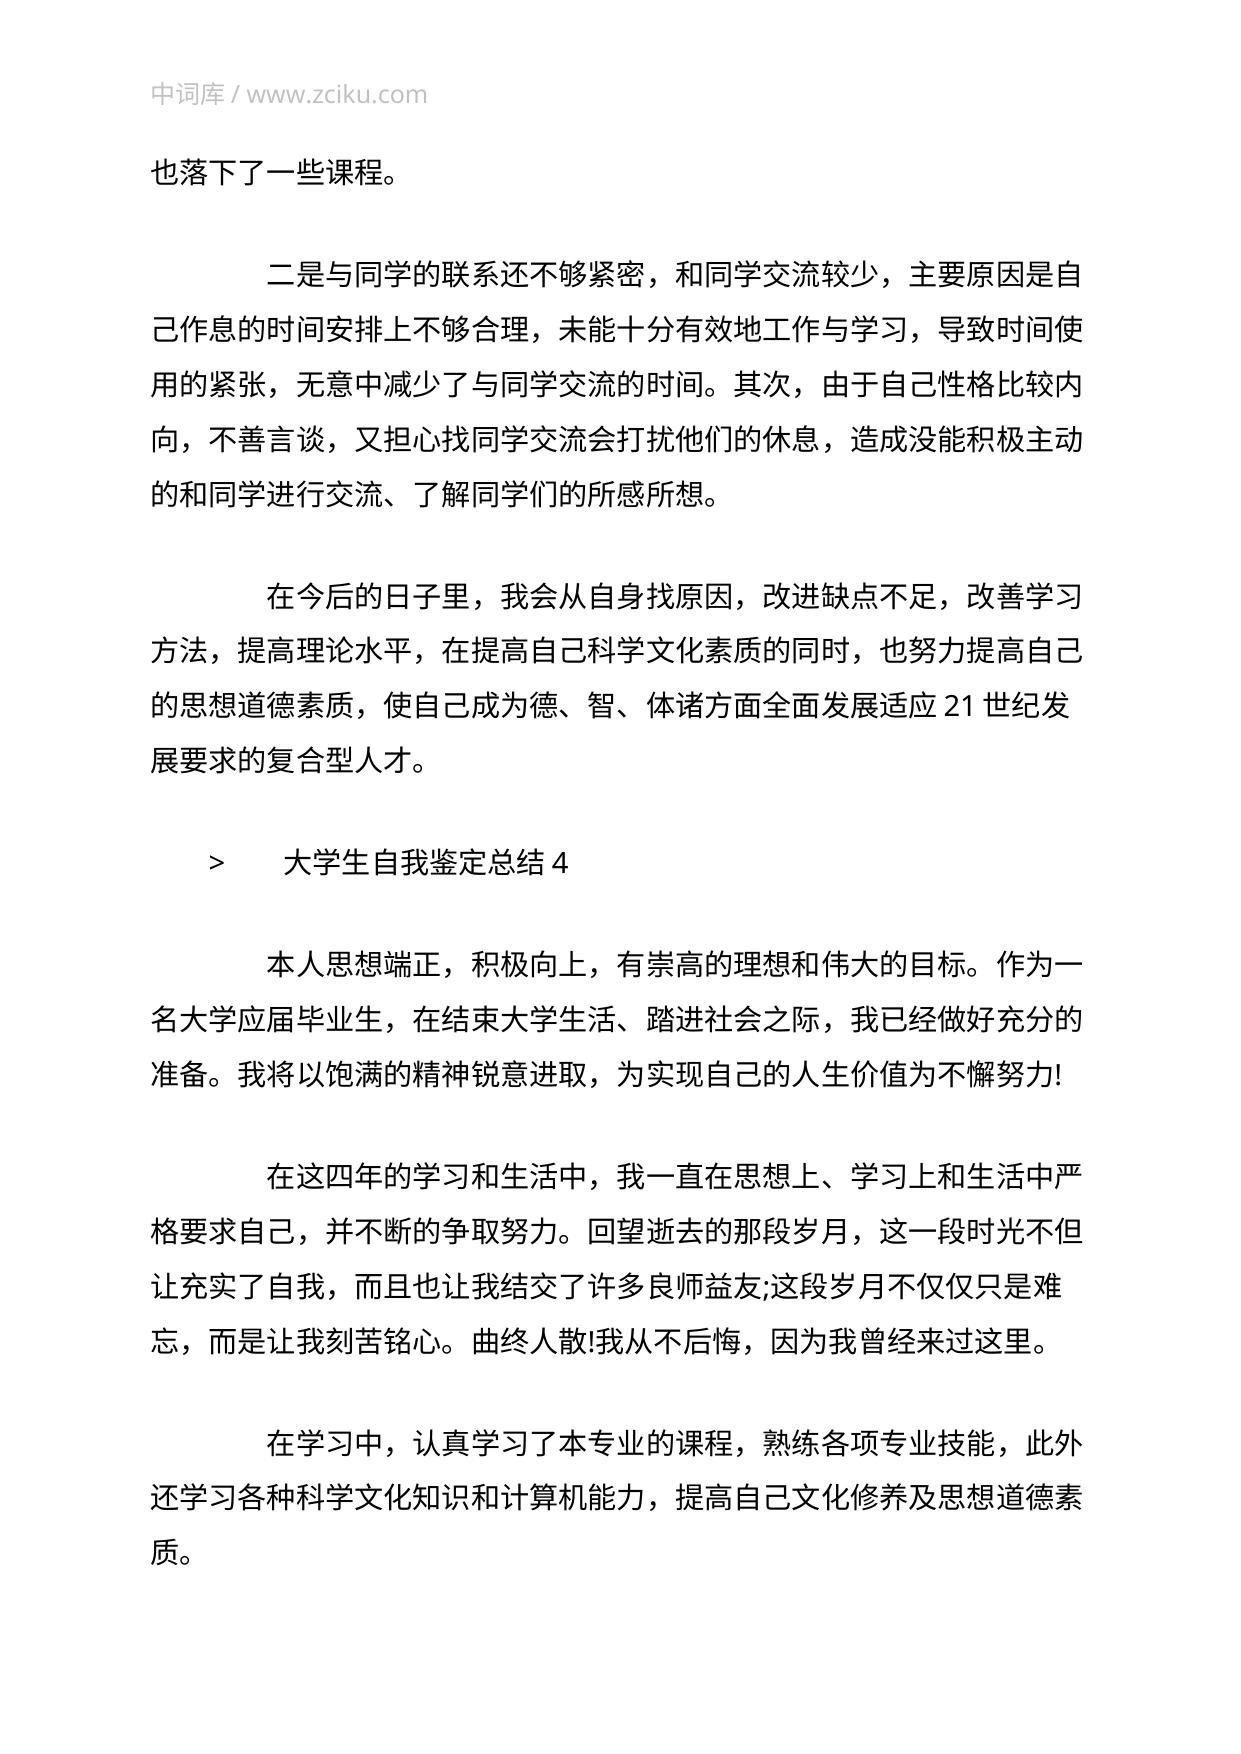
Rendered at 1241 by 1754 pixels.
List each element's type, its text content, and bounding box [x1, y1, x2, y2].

text 本人思想端正，积极向上，有崇高的理想和伟大的目标。作为一名大学应届毕业生，在结束大学生活、踏进社会之际，我已经做好充分的准备。我将以饱满的精神锐意进取，为实现自己的人生价值为不懈努力! [150, 942, 1090, 1094]
text 二是与同学的联系还不够紧密，和同学交流较少，主要原因是自己作息的时间安排上不够合理，未能十分有效地工作与学习，导致时间使用的紧张，无意中减少了与同学交流的时间。其次，由于自己性格比较内向，不善言谈，又担心找同学交流会打扰他们的休息，造成没能积极主动的和同学进行交流、了解同学们的所感所想。 [150, 252, 1090, 514]
text 在这四年的学习和生活中，我一直在思想上、学习上和生活中严格要求自己，并不断的争取努力。回望逝去的那段岁月，这一段时光不但让充实了自我，而且也让我结交了许多良师益友;这段岁月不仅仅只是难忘，而是让我刻苦铭心。曲终人散!我从不后悔，因为我曾经来过这里。 [150, 1153, 1090, 1361]
text > 大学生自我鉴定总结4 [150, 840, 1090, 882]
text 在学习中，认真学习了本专业的课程，熟练各项专业技能，此外还学习各种科学文化知识和计算机能力，提高自己文化修养及思想道德素质。 [150, 1420, 1090, 1572]
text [150, 150, 1090, 192]
text 在今后的日子里，我会从自身找原因，改进缺点不足，改善学习方法，提高理论水平，在提高自己科学文化素质的同时，也努力提高自己的思想道德素质，使自己成为德、智、体诸方面全面发展适应21世纪发展要求的复合型人才。 [150, 573, 1090, 780]
